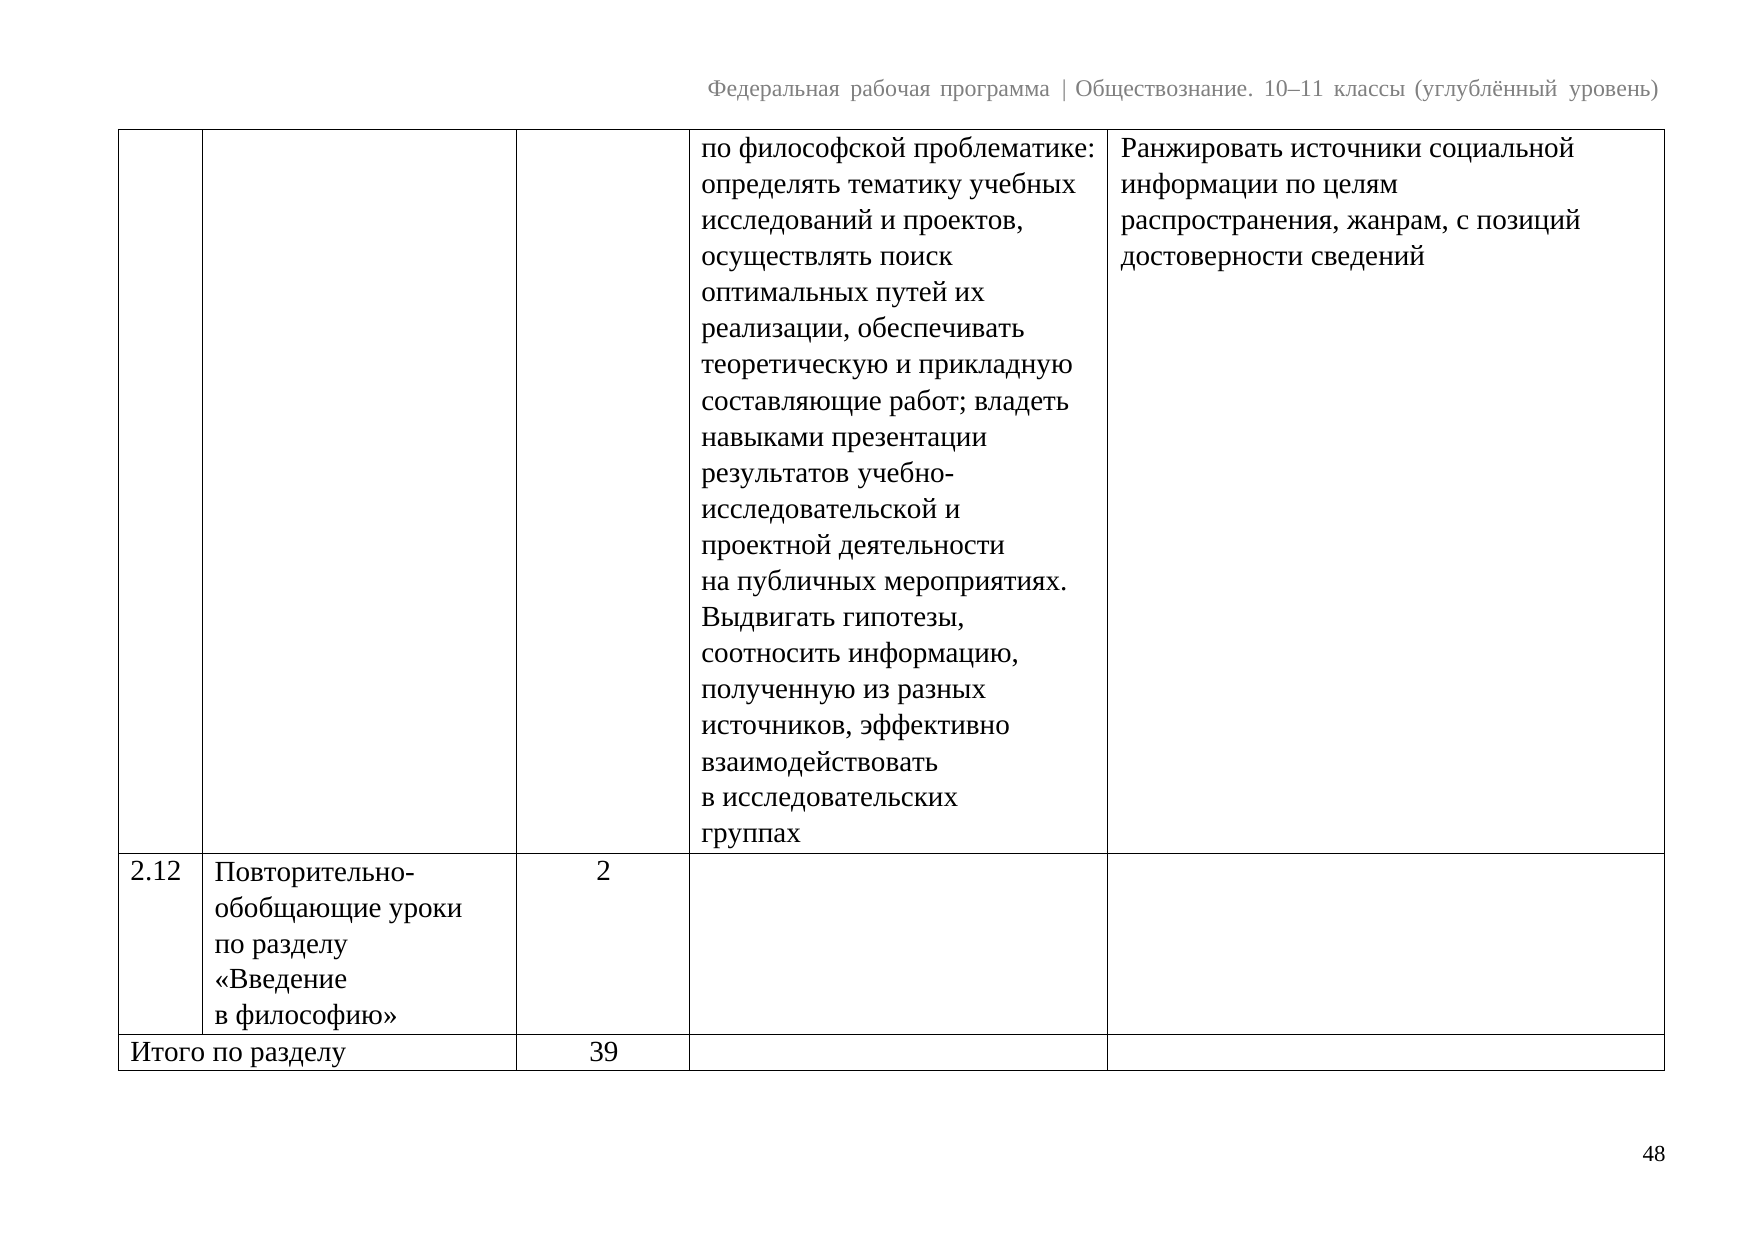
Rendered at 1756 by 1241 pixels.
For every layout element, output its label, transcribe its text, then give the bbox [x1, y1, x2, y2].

table_cell [1108, 1035, 1664, 1070]
table_cell [690, 854, 1107, 1034]
table_header Ранжировать источники социальной информации по целям распространения, жанрам, с позиций достоверности сведений [1108, 130, 1664, 853]
table_header [517, 130, 689, 853]
table_cell 2 [517, 854, 689, 1034]
table_header [119, 130, 202, 853]
table_header по философской проблематике: определять тематику учебных исследований и проектов, осуществлять поиск оптимальных путей их реализации, обеспечивать теоретическую и прикладную составляющие работ; владеть навыками презентации результатов учебно- исследовательской и проектной деятельности на публичных мероприятиях. Выдвигать гипотезы, соотносить информацию, полученную из разных источников, эффективно взаимодействовать в исследовательских группах [690, 130, 1107, 853]
table_cell [690, 1035, 1107, 1070]
table_header [203, 130, 516, 853]
table_cell Итого по разделу [119, 1035, 516, 1070]
table_cell 39 [517, 1035, 689, 1070]
table_cell [1108, 854, 1664, 1034]
table_cell Повторительно- обобщающие уроки по разделу «Введение в философию» [203, 854, 516, 1034]
table_cell 2.12 [119, 854, 202, 1034]
